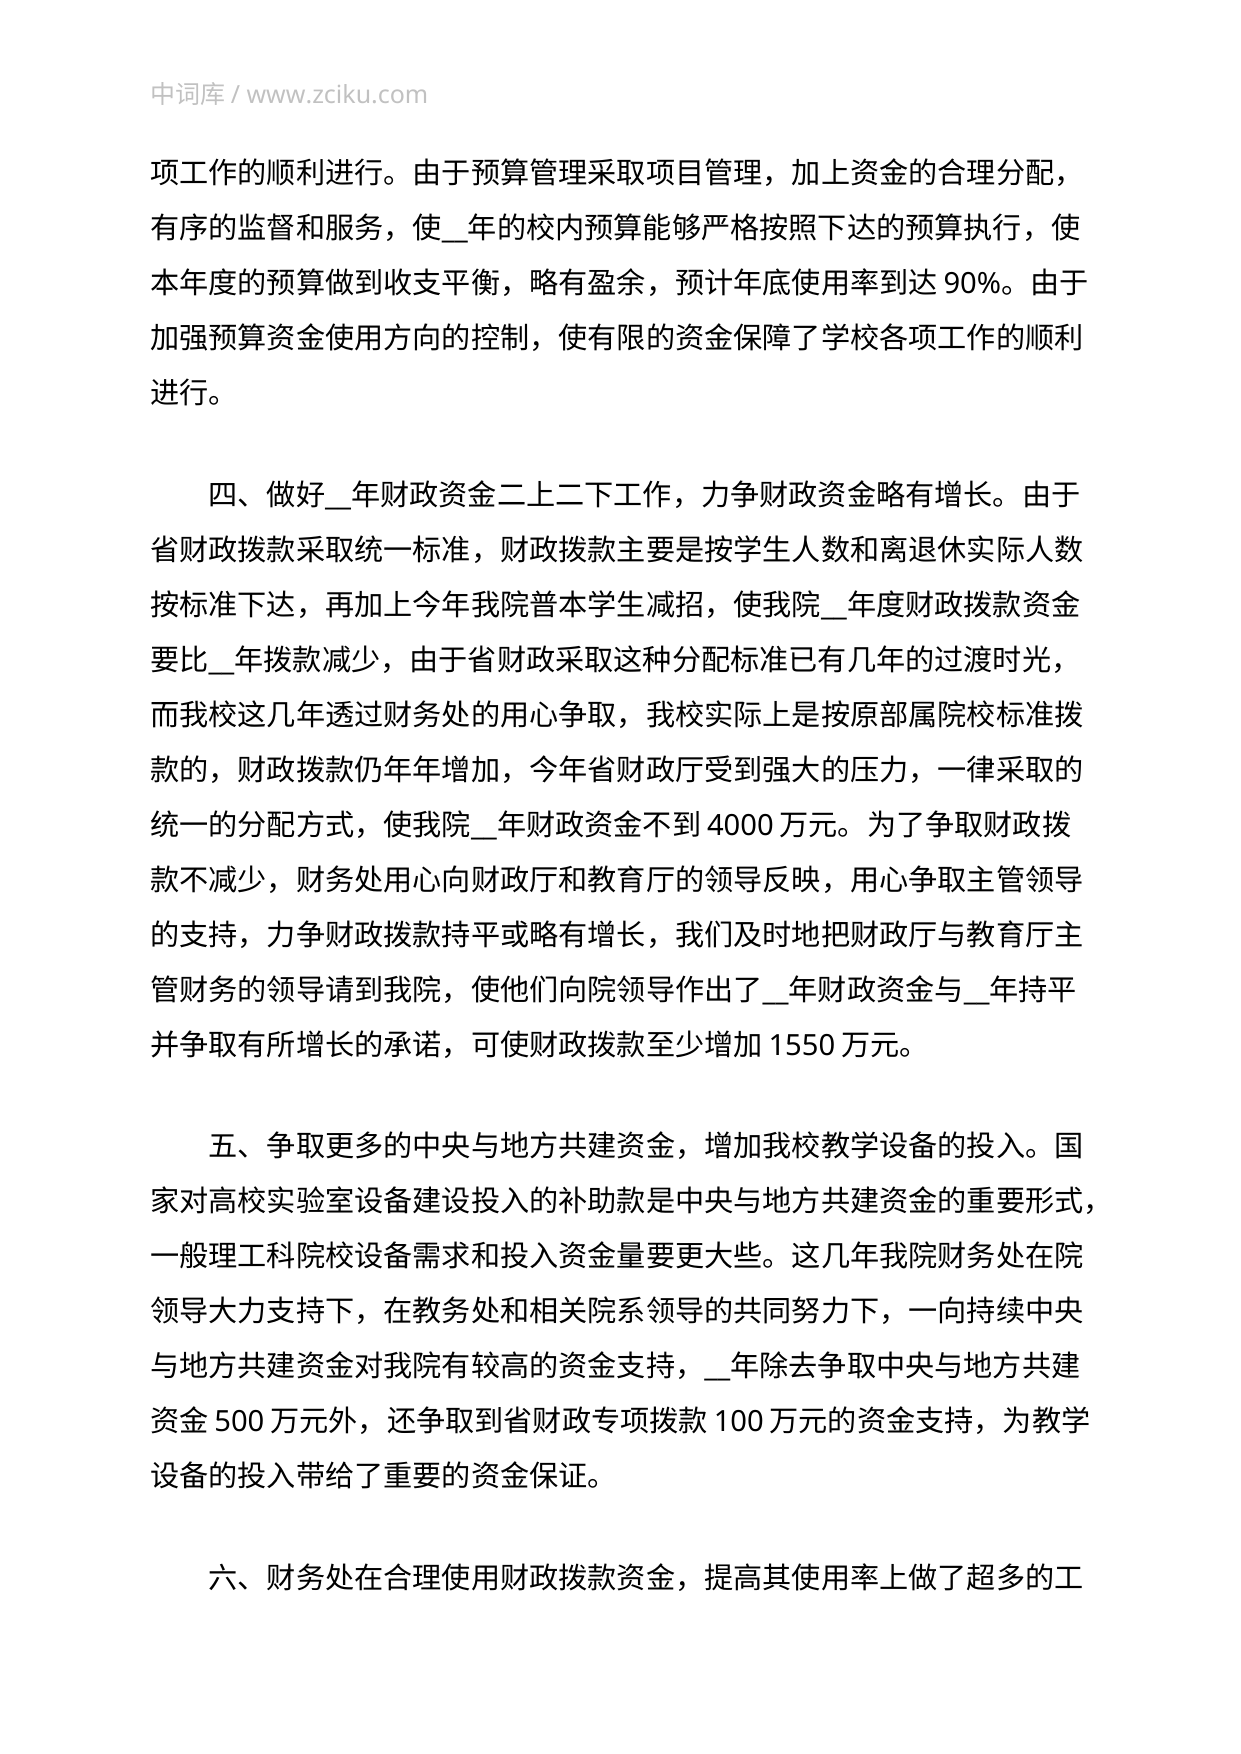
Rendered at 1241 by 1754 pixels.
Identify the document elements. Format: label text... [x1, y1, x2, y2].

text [150, 1554, 1090, 1597]
text 四、做好__年财政资金二上二下工作，力争财政资金略有增长。由于省财政拨款采取统一标准，财政拨款主要是按学生人数和离退休实际人数按标准下达，再加上今年我院普本学生减招，使我院__年度财政拨款资金要比__年拨款减少，由于省财政采取这种分配标准已有几年的过渡时光，而我校这几年透过财务处的用心争取，我校实际上是按原部属院校标准拨款的，财政拨款仍年年增加，今年省财政厅受到强大的压力，一律采取的统一的分配方式，使我院__年财政资金不到4000万元。为了争取财政拨款不减少，财务处用心向财政厅和教育厅的领导反映，用心争取主管领导的支持，力争财政拨款持平或略有增长，我们及时地把财政厅与教育厅主管财务的领导请到我院，使他们向院领导作出了__年财政资金与__年持平并争取有所增长的承诺，可使财政拨款至少增加1550万元。 [150, 472, 1090, 1063]
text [150, 150, 1090, 412]
text 五、争取更多的中央与地方共建资金，增加我校教学设备的投入。国家对高校实验室设备建设投入的补助款是中央与地方共建资金的重要形式，一般理工科院校设备需求和投入资金量要更大些。这几年我院财务处在院领导大力支持下，在教务处和相关院系领导的共同努力下，一向持续中央与地方共建资金对我院有较高的资金支持，__年除去争取中央与地方共建资金500万元外，还争取到省财政专项拨款100万元的资金支持，为教学设备的投入带给了重要的资金保证。 [150, 1123, 1090, 1495]
